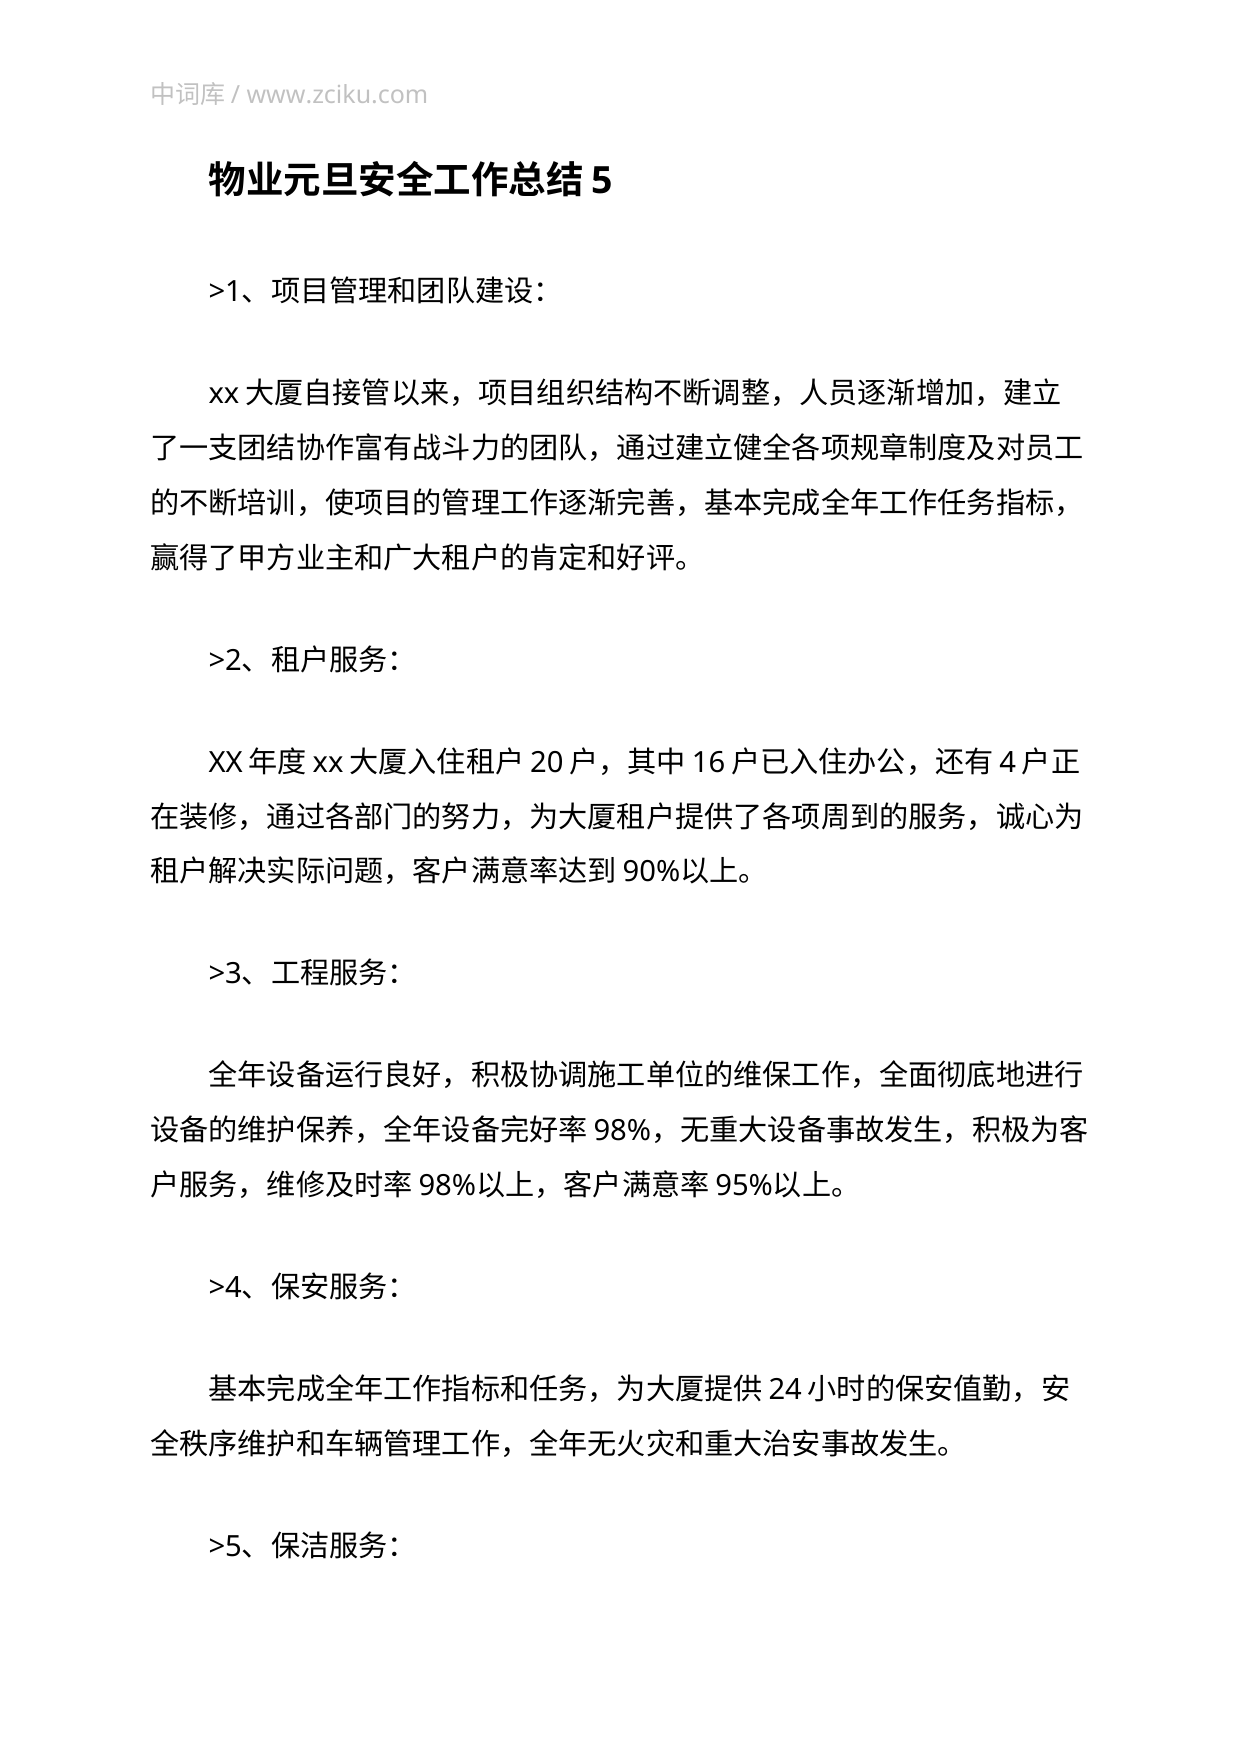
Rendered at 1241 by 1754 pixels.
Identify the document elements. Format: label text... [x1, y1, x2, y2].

text >1、项目管理和团队建设： [150, 268, 1090, 310]
text 全年设备运行良好，积极协调施工单位的维保工作，全面彻底地进行设备的维护保养，全年设备完好率98%，无重大设备事故发生，积极为客户服务，维修及时率98%以上，客户满意率95%以上。 [150, 1052, 1090, 1204]
text XX年度xx大厦入住租户20户，其中16户已入住办公，还有4户正在装修，通过各部门的努力，为大厦租户提供了各项周到的服务，诚心为租户解决实际问题，客户满意率达到90%以上。 [150, 738, 1090, 890]
text >2、租户服务： [150, 636, 1090, 678]
text >4、保安服务： [150, 1264, 1090, 1306]
text >5、保洁服务： [150, 1523, 1090, 1565]
text 基本完成全年工作指标和任务，为大厦提供24小时的保安值勤，安全秩序维护和车辆管理工作，全年无火灾和重大治安事故发生。 [150, 1366, 1090, 1463]
text >3、工程服务： [150, 950, 1090, 992]
text xx大厦自接管以来，项目组织结构不断调整，人员逐渐增加，建立了一支团结协作富有战斗力的团队，通过建立健全各项规章制度及对员工的不断培训，使项目的管理工作逐渐完善，基本完成全年工作任务指标，赢得了甲方业主和广大租户的肯定和好评。 [150, 369, 1090, 577]
text 物业元旦安全工作总结5 [150, 150, 1090, 204]
